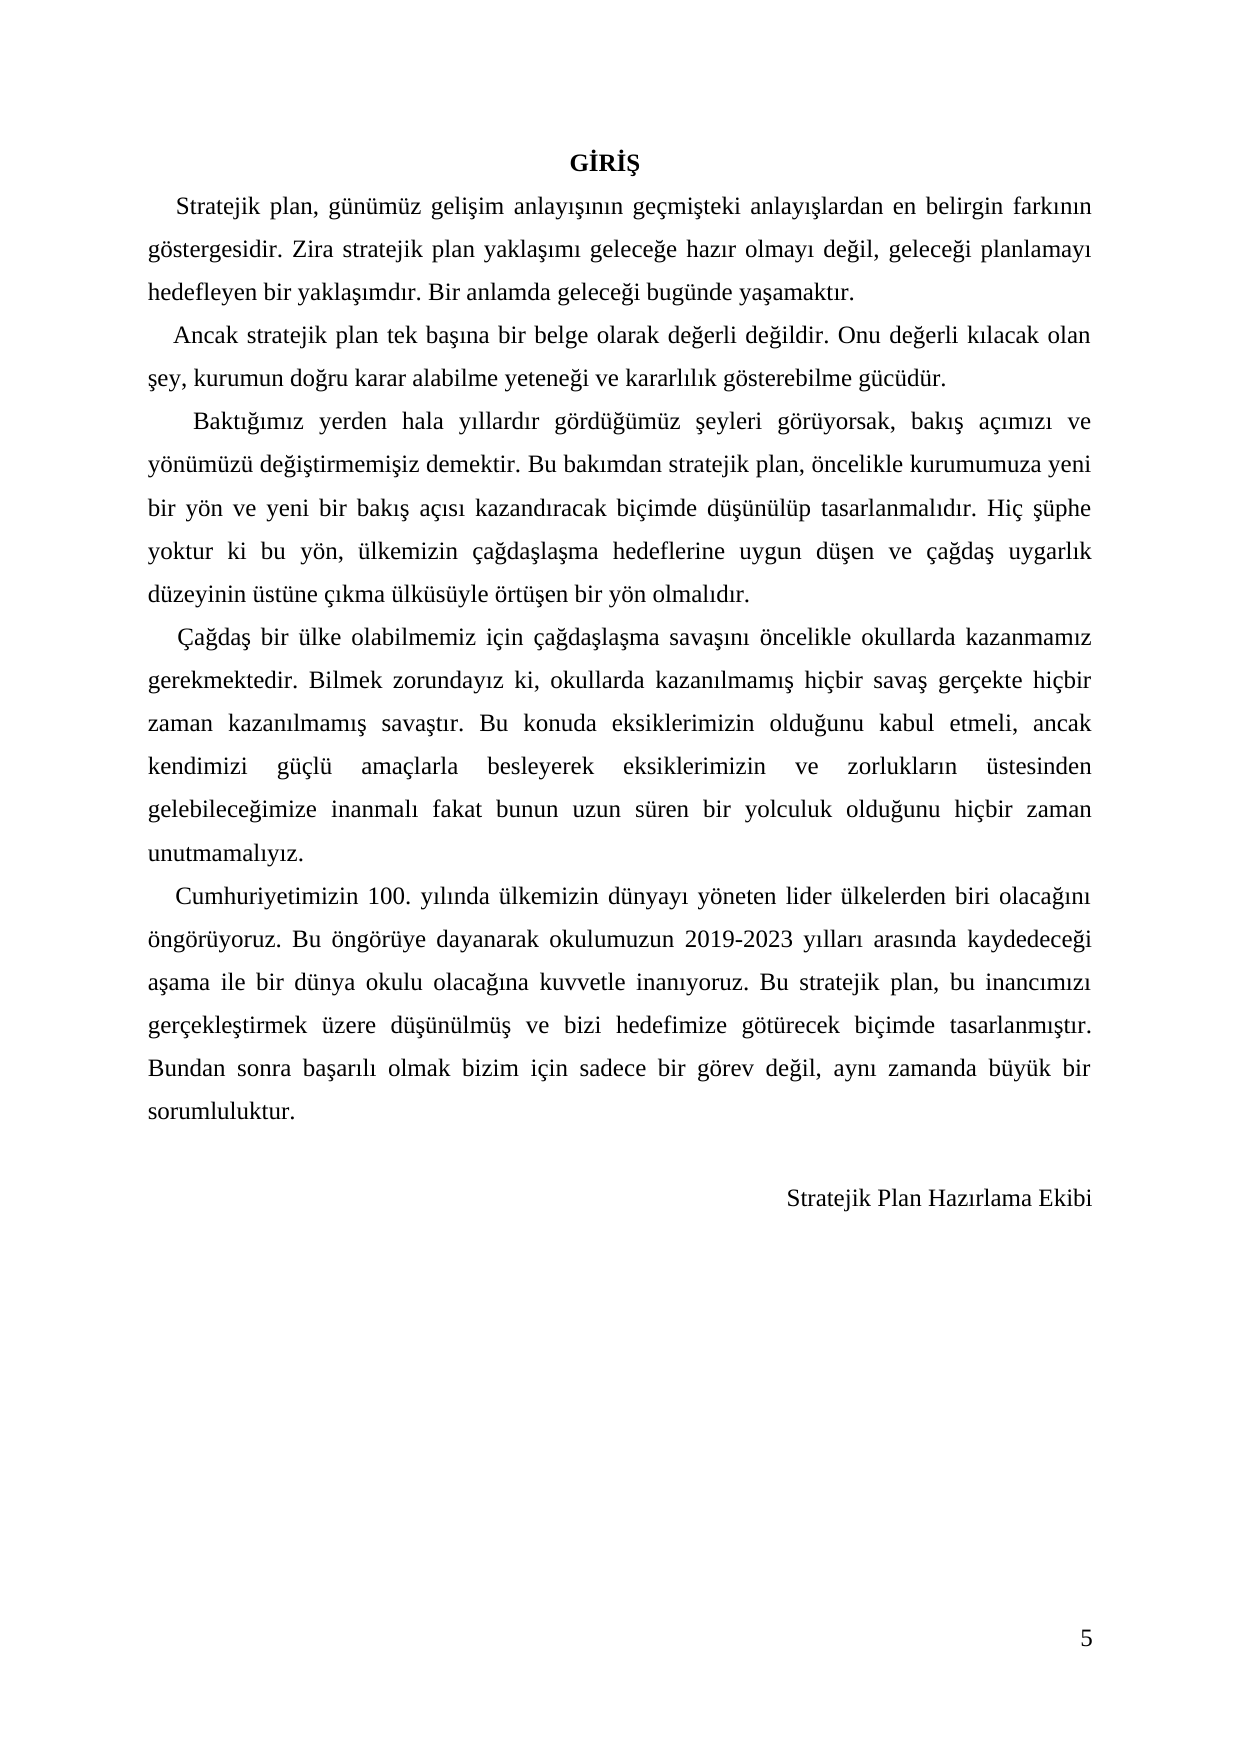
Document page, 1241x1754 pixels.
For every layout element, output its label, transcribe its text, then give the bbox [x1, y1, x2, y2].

text Stratejik plan, günümüz gelişim anlayışının geçmişteki anlayışlardan en belirgin farkının göstergesidir. Zira stratejik plan yaklaşımı geleceğe hazır olmayı değil, geleceği planlamayı hedefleyen bir yaklaşımdır. Bir anlamda geleceği bugünde yaşamaktır. [148, 191, 1092, 306]
text Stratejik Plan Hazırlama Ekibi [148, 1183, 1092, 1211]
text Baktığımız yerden hala yıllardır gördüğümüz şeyleri görüyorsak, bakış açımızı ve yönümüzü değiştirmemişiz demektir. Bu bakımdan stratejik plan, öncelikle kurumumuza yeni bir yön ve yeni bir bakış açısı kazandıracak biçimde düşünülüp tasarlanmalıdır. Hiç şüphe yoktur ki bu yön, ülkemizin çağdaşlaşma hedeflerine uygun düşen ve çağdaş uygarlık düzeyinin üstüne çıkma ülküsüyle örtüşen bir yön olmalıdır. [148, 406, 1092, 608]
text GİRİŞ [148, 148, 1062, 176]
text Çağdaş bir ülke olabilmemiz için çağdaşlaşma savaşını öncelikle okullarda kazanmamız gerekmektedir. Bilmek zorundayız ki, okullarda kazanılmamış hiçbir savaş gerçekte hiçbir zaman kazanılmamış savaştır. Bu konuda eksiklerimizin olduğunu kabul etmeli, ancak kendimizi güçlü amaçlarla besleyerek eksiklerimizin ve zorlukların üstesinden gelebileceğimize inanmalı fakat bunun uzun süren bir yolculuk olduğunu hiçbir zaman unutmamalıyız. [148, 622, 1092, 866]
text Cumhuriyetimizin 100. yılında ülkemizin dünyayı yöneten lider ülkelerden biri olacağını öngörüyoruz. Bu öngörüye dayanarak okulumuzun 2019-2023 yılları arasında kaydedeceği aşama ile bir dünya okulu olacağına kuvvetle inanıyoruz. Bu stratejik plan, bu inancımızı gerçekleştirmek üzere düşünülmüş ve bizi hedefimize götürecek biçimde tasarlanmıştır. Bundan sonra başarılı olmak bizim için sadece bir görev değil, aynı zamanda büyük bir sorumluluktur. [148, 881, 1092, 1125]
text Ancak stratejik plan tek başına bir belge olarak değerli değildir. Onu değerli kılacak olan şey, kurumun doğru karar alabilme yeteneği ve kararlılık gösterebilme gücüdür. [148, 320, 1092, 392]
